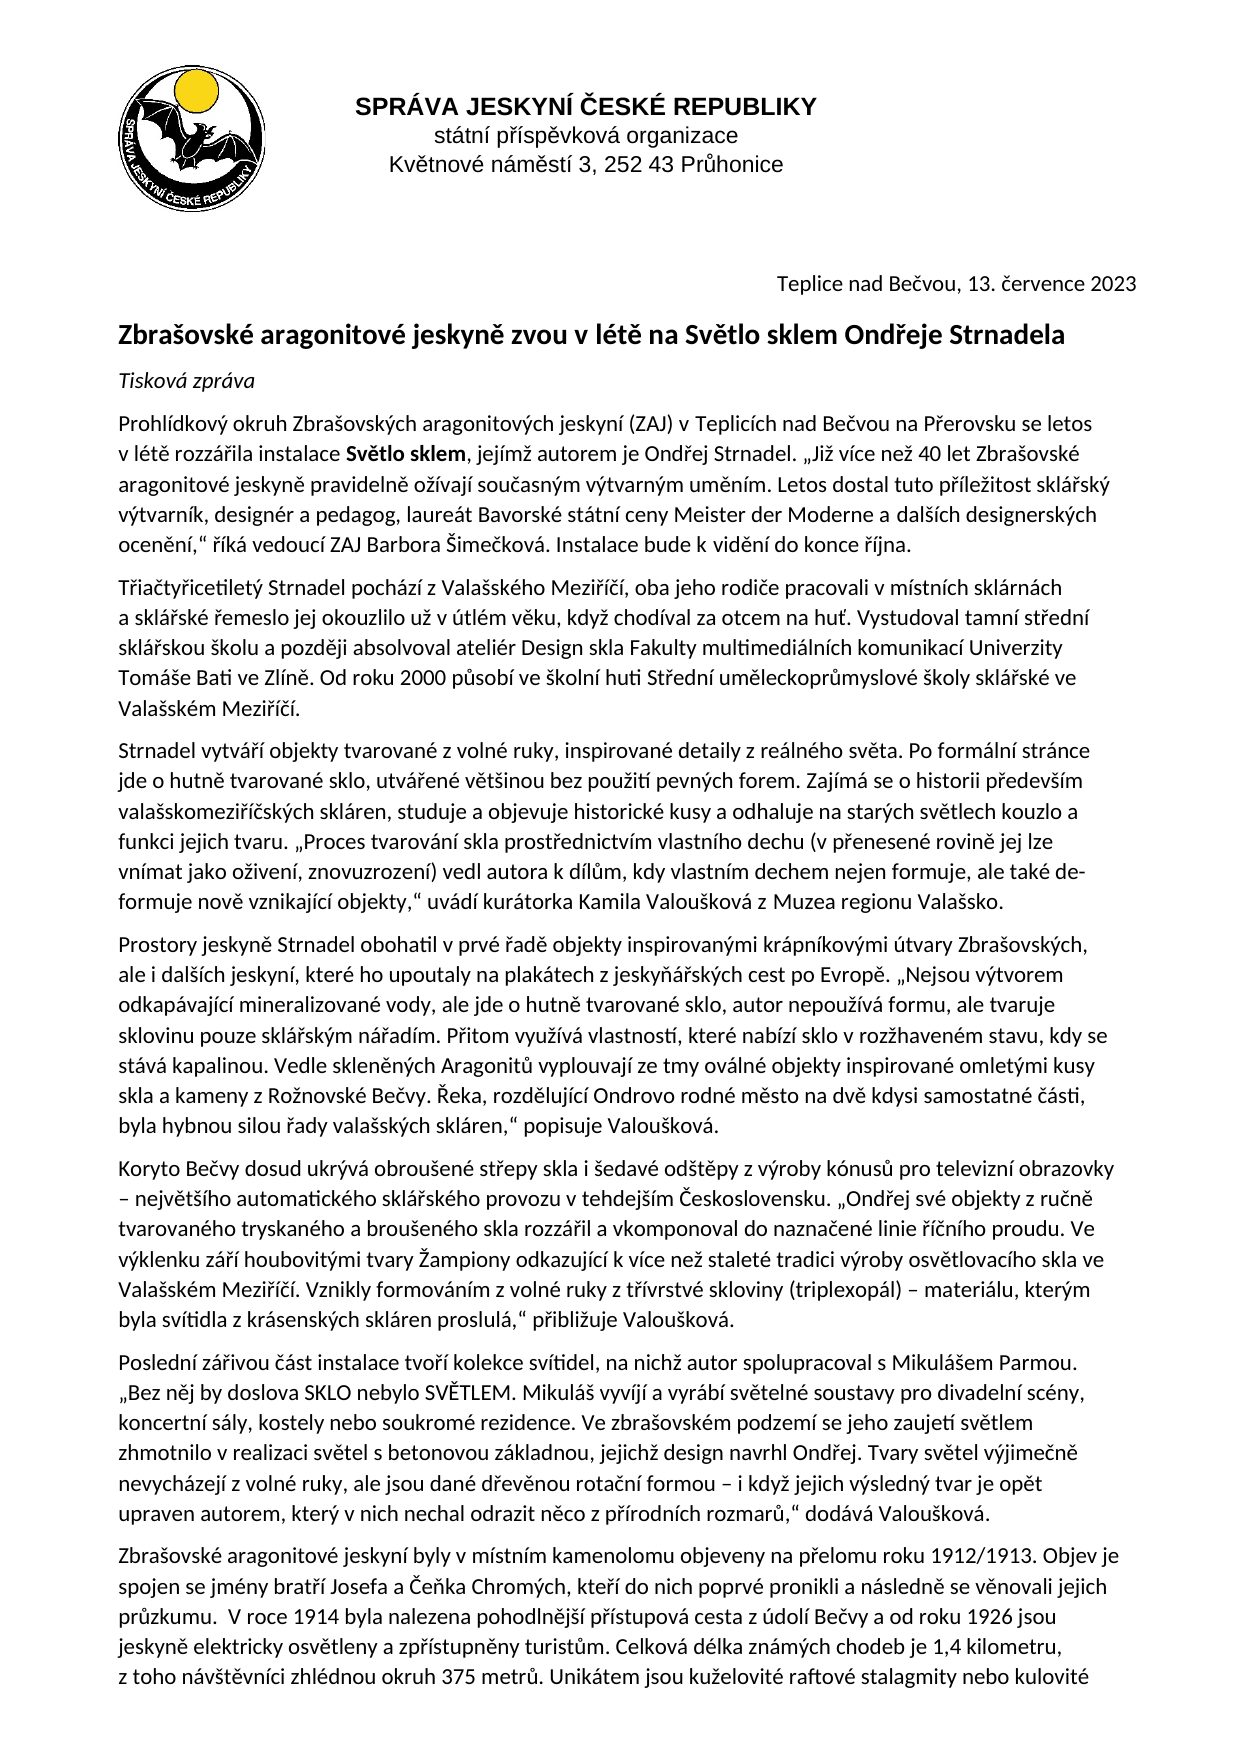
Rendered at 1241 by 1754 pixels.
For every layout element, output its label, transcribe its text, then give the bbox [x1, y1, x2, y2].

text Zbrašovské aragonitové jeskyně zvou v létě na Světlo sklem Ondřeje Strnadela [118, 316, 1137, 351]
text Strnadel vytváří objekty tvarované z volné ruky, inspirované detaily z reálného světa. Po formální stránce jde o hutně tvarované sklo, utvářené většinou bez použití pevných forem. Zajímá se o historii především valašskomeziříčských skláren, studuje a objevuje historické kusy a odhaluje na starých světlech kouzlo a funkci jejich tvaru. „Proces tvarování skla prostřednictvím vlastního dechu (v přenesené rovině jej lze vnímat jako oživení, znovuzrození) vedl autora k dílům, kdy vlastním dechem nejen formuje, ale také de-formuje nově vznikající objekty,“ uvádí kurátorka Kamila Valoušková z Muzea regionu Valašsko. [118, 736, 1122, 916]
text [118, 1542, 1122, 1691]
text Koryto Bečvy dosud ukrývá obroušené střepy skla i šedavé odštěpy z výroby kónusů pro televizní obrazovky – největšího automatického sklářského provozu v tehdejším Československu. „Ondřej své objekty z ručně tvarovaného tryskaného a broušeného skla rozzářil a vkomponoval do naznačené linie říčního proudu. Ve výklenku září houbovitými tvary Žampiony odkazující k více než staleté tradici výroby osvětlovacího skla ve Valašském Meziříčí. Vznikly formováním z volné ruky z třívrstvé skloviny (triplexopál) – materiálu, kterým byla svítidla z krásenských skláren proslulá,“ přibližuje Valoušková. [118, 1154, 1122, 1333]
text Prostory jeskyně Strnadel obohatil v prvé řadě objekty inspirovanými krápníkovými útvary Zbrašovských, ale i dalších jeskyní, které ho upoutaly na plakátech z jeskyňářských cest po Evropě. „Nejsou výtvorem odkapávající mineralizované vody, ale jde o hutně tvarované sklo, autor nepoužívá formu, ale tvaruje sklovinu pouze sklářským nářadím. Přitom využívá vlastností, které nabízí sklo v rozžhaveném stavu, kdy se stává kapalinou. Vedle skleněných Aragonitů vyplouvají ze tmy oválné objekty inspirované omletými kusy skla a kameny z Rožnovské Bečvy. Řeka, rozdělující Ondrovo rodné město na dvě kdysi samostatné části, byla hybnou silou řady valašských skláren,“ popisuje Valoušková. [118, 930, 1122, 1139]
text Tisková zpráva [118, 367, 1122, 395]
text Prohlídkový okruh Zbrašovských aragonitových jeskyní (ZAJ) v Teplicích nad Bečvou na Přerovsku se letos v létě rozzářila instalace Světlo sklem, jejímž autorem je Ondřej Strnadel. „Již více než 40 let Zbrašovské aragonitové jeskyně pravidelně ožívají současným výtvarným uměním. Letos dostal tuto příležitost sklářský výtvarník, designér a pedagog, laureát Bavorské státní ceny Meister der Moderne a dalších designerských ocenění,“ říká vedoucí ZAJ Barbora Šimečková. Instalace bude k vidění do konce října. [118, 409, 1122, 558]
picture [118, 65, 266, 212]
text Teplice nad Bečvou, 13. července 2023 [118, 239, 1137, 297]
text Třiačtyřicetiletý Strnadel pochází z Valašského Meziříčí, oba jeho rodiče pracovali v místních sklárnách a sklářské řemeslo jej okouzlilo už v útlém věku, když chodíval za otcem na huť. Vystudoval tamní střední sklářskou školu a později absolvoval ateliér Design skla Fakulty multimediálních komunikací Univerzity Tomáše Bati ve Zlíně. Od roku 2000 působí ve školní huti Střední uměleckoprůmyslové školy sklářské ve Valašském Meziříčí. [118, 573, 1122, 722]
text Poslední zářivou část instalace tvoří kolekce svítidel, na nichž autor spolupracoval s Mikulášem Parmou. „Bez něj by doslova SKLO nebylo SVĚTLEM. Mikuláš vyvíjí a vyrábí světelné soustavy pro divadelní scény, koncertní sály, kostely nebo soukromé rezidence. Ve zbrašovském podzemí se jeho zaujetí světlem zhmotnilo v realizaci světel s betonovou základnou, jejichž design navrhl Ondřej. Tvary světel výjimečně nevycházejí z volné ruky, ale jsou dané dřevěnou rotační formou – i když jejich výsledný tvar je opět upraven autorem, který v nich nechal odrazit něco z přírodních rozmarů,“ dodává Valoušková. [118, 1348, 1122, 1527]
